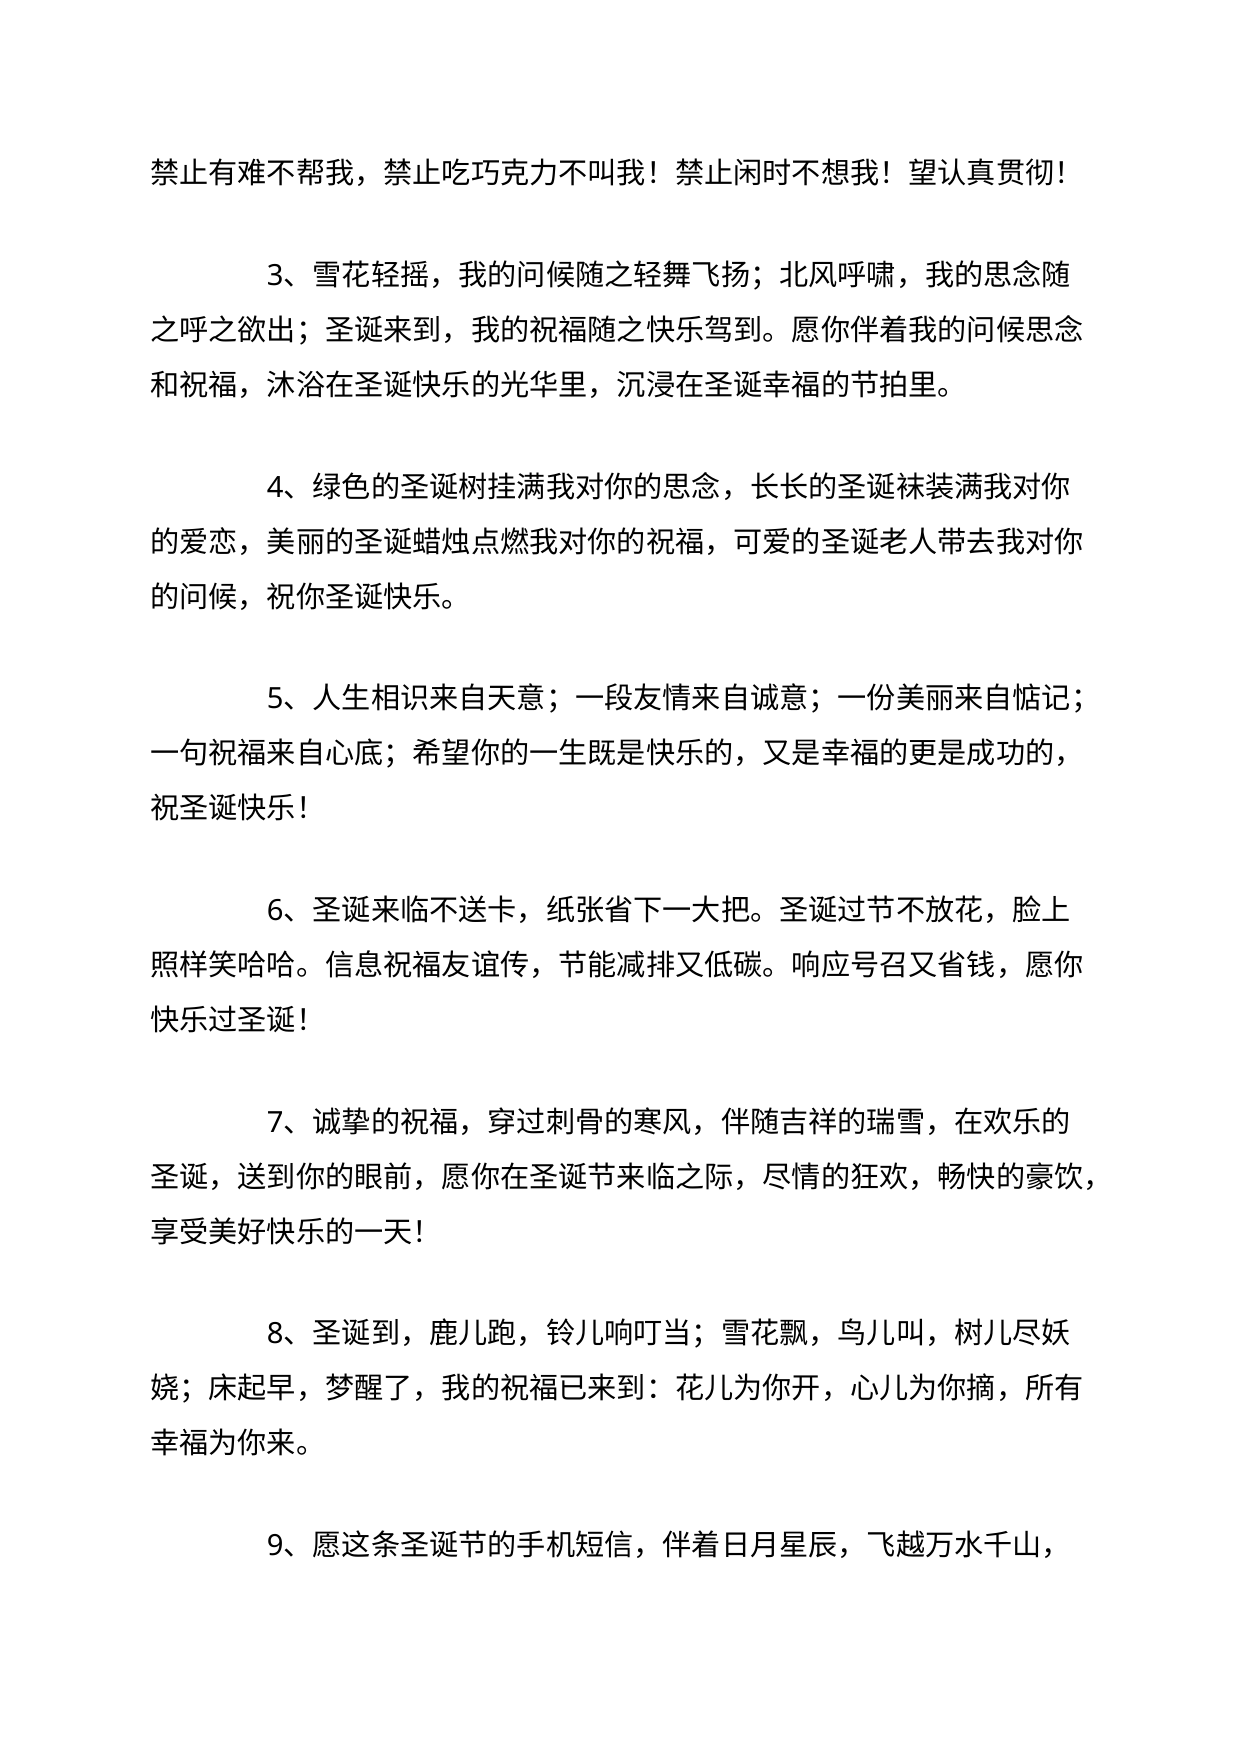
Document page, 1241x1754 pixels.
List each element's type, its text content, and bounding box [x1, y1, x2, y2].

text 3、雪花轻摇，我的问候随之轻舞飞扬；北风呼啸，我的思念随之呼之欲出；圣诞来到，我的祝福随之快乐驾到。愿你伴着我的问候思念和祝福，沐浴在圣诞快乐的光华里，沉浸在圣诞幸福的节拍里。 [150, 252, 1090, 404]
text 4、绿色的圣诞树挂满我对你的思念，长长的圣诞袜装满我对你的爱恋，美丽的圣诞蜡烛点燃我对你的祝福，可爱的圣诞老人带去我对你的问候，祝你圣诞快乐。 [150, 463, 1090, 616]
text 8、圣诞到，鹿儿跑，铃儿响叮当；雪花飘，鸟儿叫，树儿尽妖娆；床起早，梦醒了，我的祝福已来到：花儿为你开，心儿为你摘，所有幸福为你来。 [150, 1310, 1090, 1462]
text 5、人生相识来自天意；一段友情来自诚意；一份美丽来自惦记；一句祝福来自心底；希望你的一生既是快乐的，又是幸福的更是成功的，祝圣诞快乐！ [150, 675, 1090, 827]
text 6、圣诞来临不送卡，纸张省下一大把。圣诞过节不放花，脸上照样笑哈哈。信息祝福友谊传，节能减排又低碳。响应号召又省钱，愿你快乐过圣诞！ [150, 887, 1090, 1039]
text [150, 150, 1090, 192]
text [150, 1522, 1090, 1564]
text 7、诚挚的祝福，穿过刺骨的寒风，伴随吉祥的瑞雪，在欢乐的圣诞，送到你的眼前，愿你在圣诞节来临之际，尽情的狂欢，畅快的豪饮，享受美好快乐的一天！ [150, 1098, 1090, 1251]
